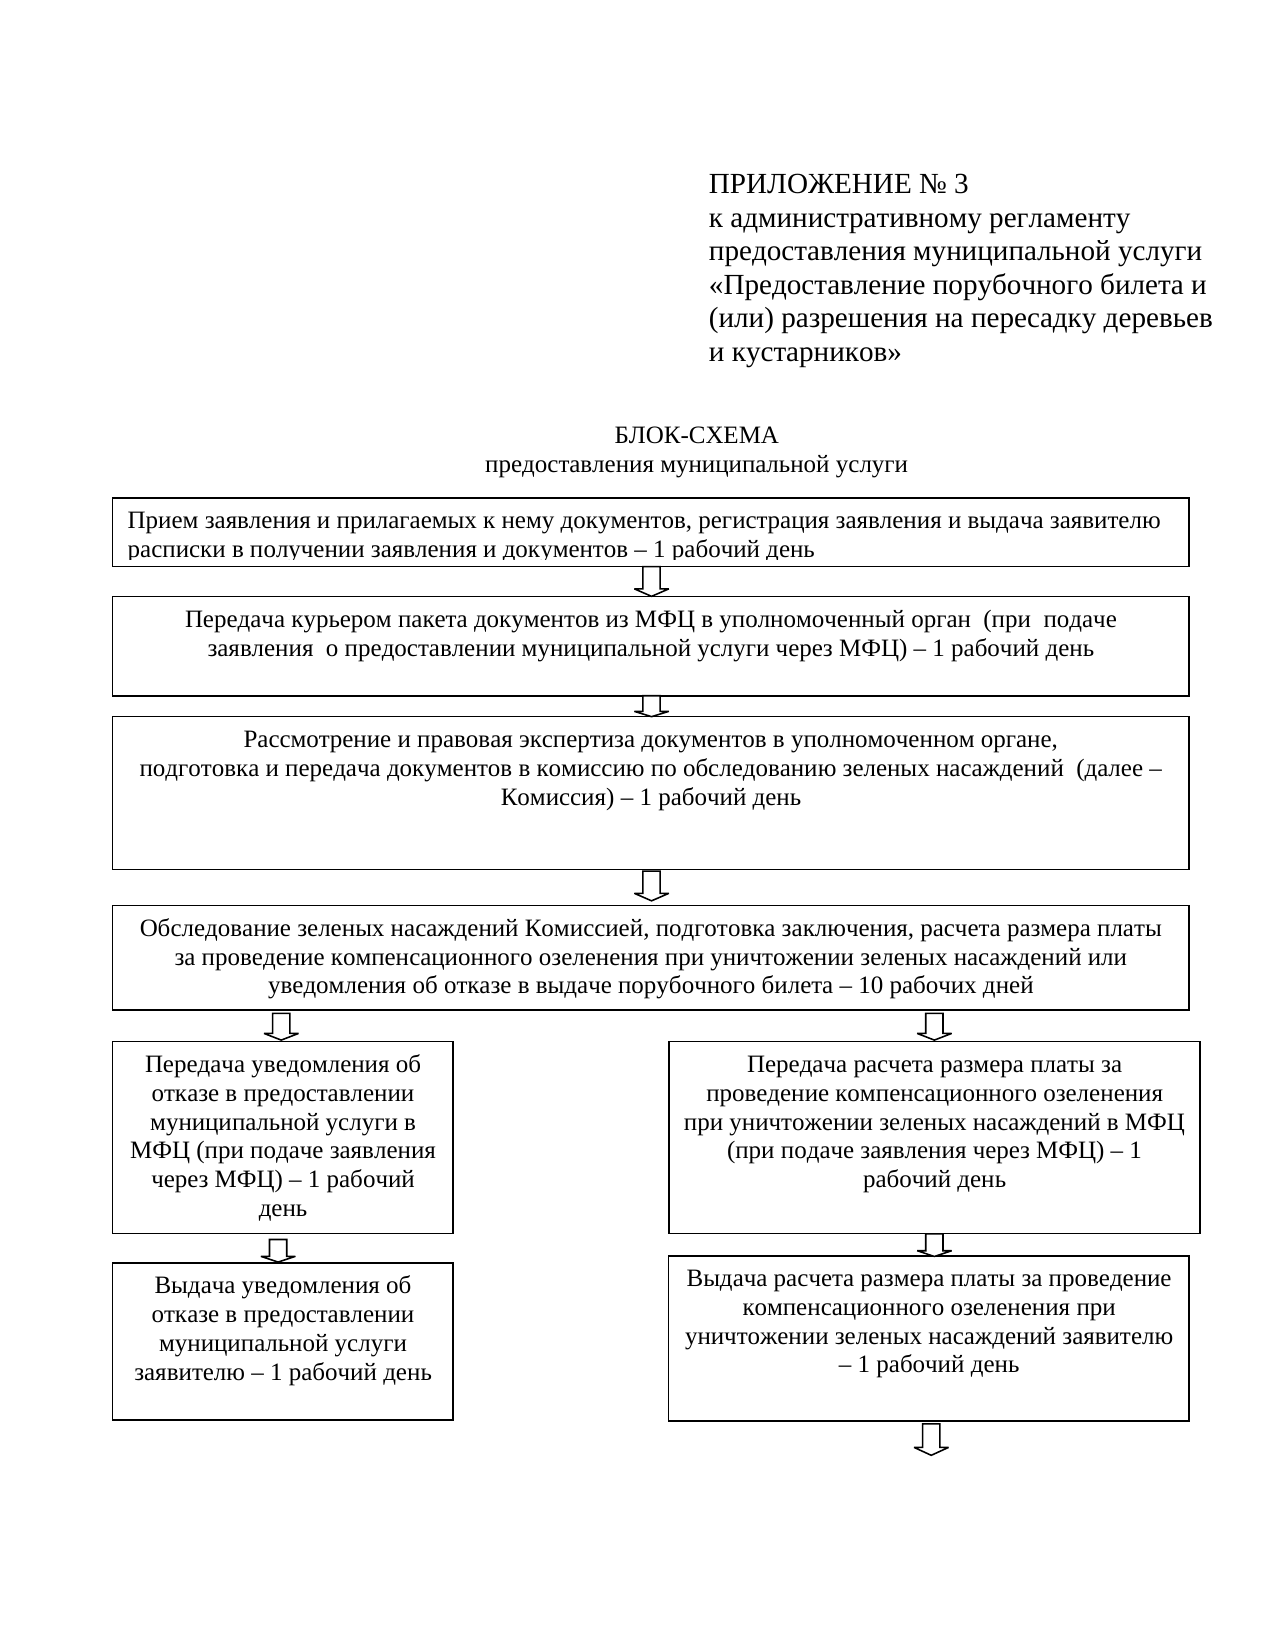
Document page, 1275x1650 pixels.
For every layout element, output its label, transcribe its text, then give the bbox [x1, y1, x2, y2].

text БЛОК-СХЕМА [177, 420, 1216, 449]
text к административному регламенту предоставления муниципальной услуги «Предоставление порубочного билета и (или) разрешения на пересадку деревьев и кустарников» [709, 200, 1216, 367]
text предоставления муниципальной услуги [177, 449, 1216, 478]
text ПРИЛОЖЕНИЕ № 3 [709, 166, 1152, 200]
